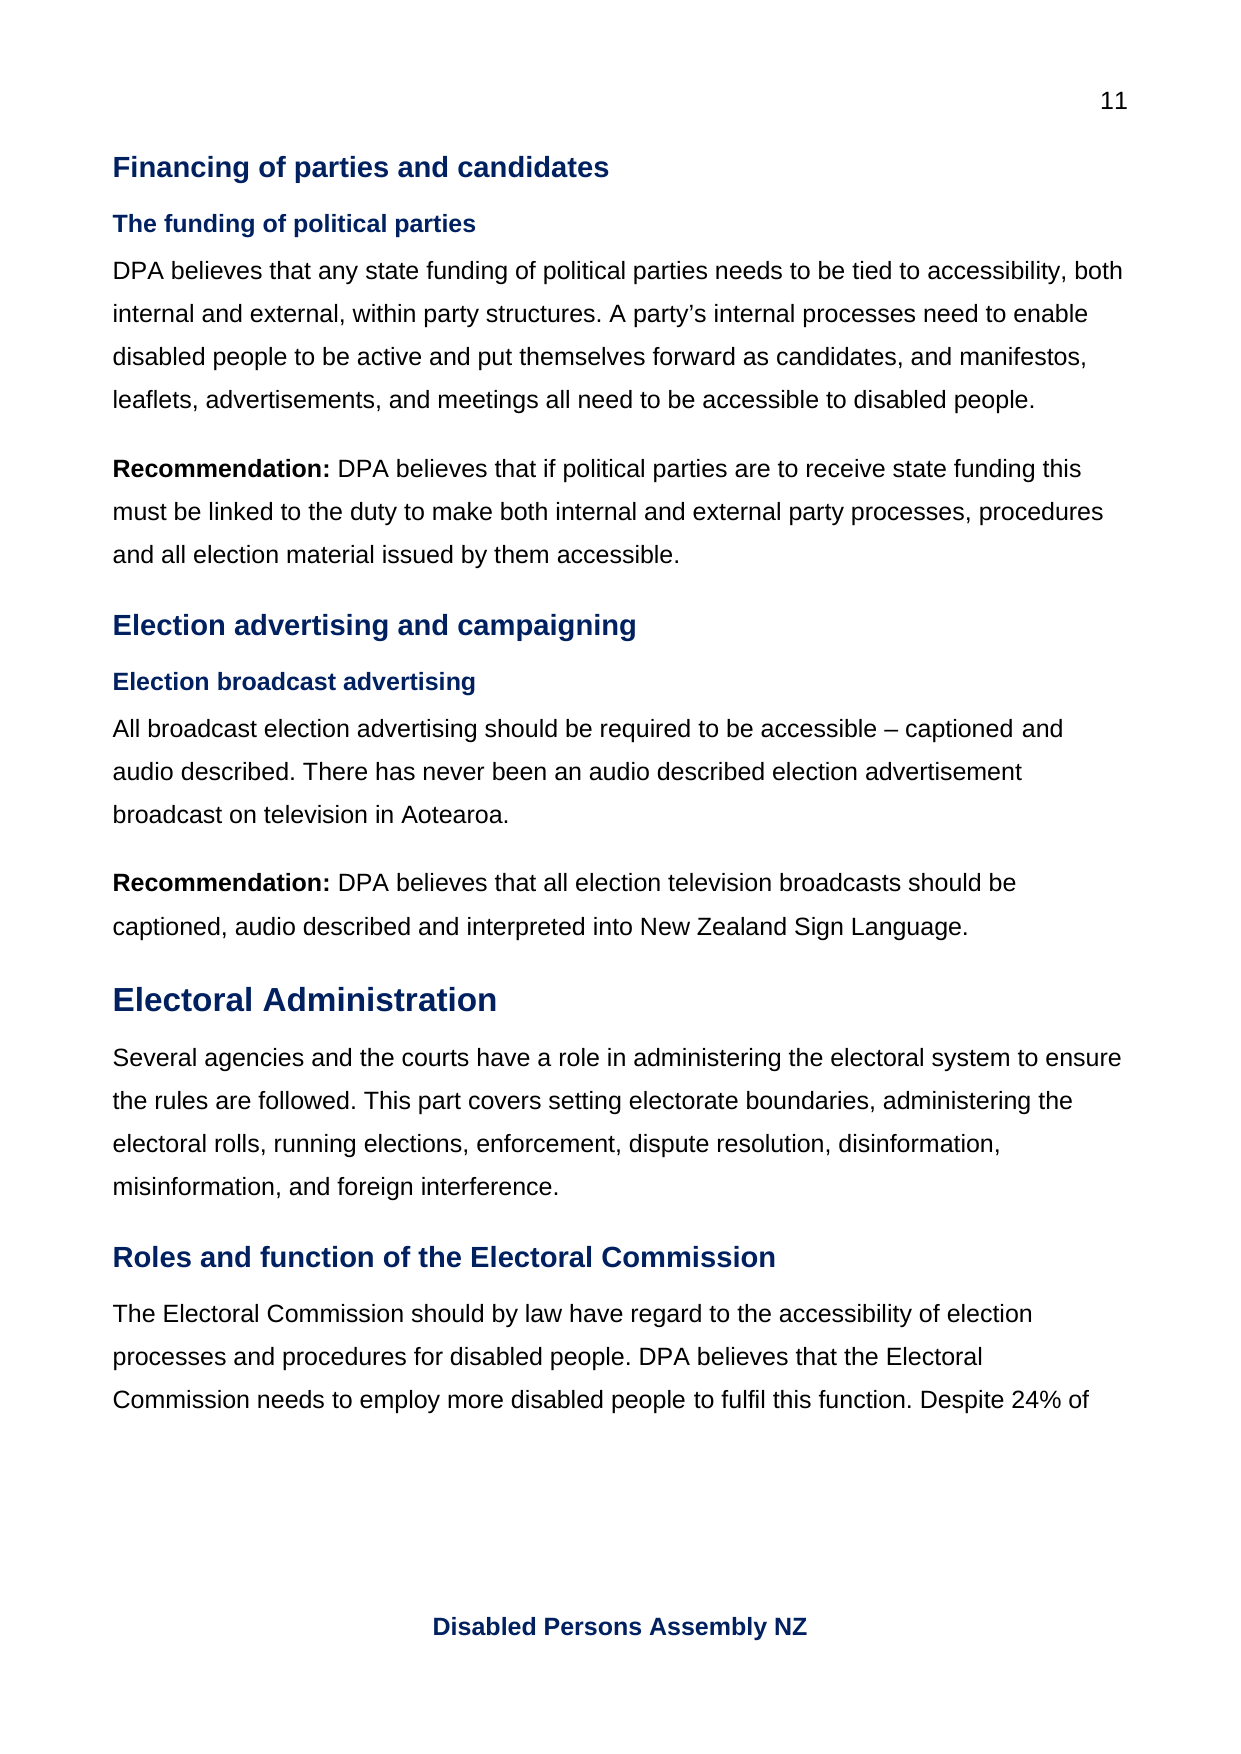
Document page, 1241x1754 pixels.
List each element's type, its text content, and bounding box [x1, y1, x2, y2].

subtitle Financing of parties and candidates [112, 150, 1128, 183]
subtitle Electoral Administration [112, 979, 1128, 1018]
subtitle Election broadcast advertising [112, 666, 1128, 695]
text DPA believes that any state funding of political parties needs to be tied to accessibility, both internal and external, within party structures. A party’s internal processes need to enable disabled people to be active and put themselves forward as candidates, and manifestos, leaflets, advertisements, and meetings all need to be accessible to disabled people. [112, 256, 1128, 414]
subtitle Roles and function of the Electoral Commission [112, 1241, 1128, 1274]
subtitle The funding of political parties [112, 208, 1128, 237]
text Recommendation: DPA believes that all election television broadcasts should be captioned, audio described and interpreted into New Zealand Sign Language. [112, 868, 1128, 940]
text Recommendation: DPA believes that if political parties are to receive state funding this must be linked to the duty to make both internal and external party processes, procedures and all election material issued by them accessible. [112, 453, 1128, 568]
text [112, 1299, 1128, 1414]
text All broadcast election advertising should be required to be accessible – captioned and audio described. There has never been an audio described election advertisement broadcast on television in Aotearoa. [112, 714, 1128, 829]
text Several agencies and the courts have a role in administering the electoral system to ensure the rules are followed. This part covers setting electorate boundaries, administering the electoral rolls, running elections, enforcement, dispute resolution, disinformation, misinformation, and foreign interference. [112, 1043, 1128, 1201]
subtitle Election advertising and campaigning [112, 608, 1128, 641]
